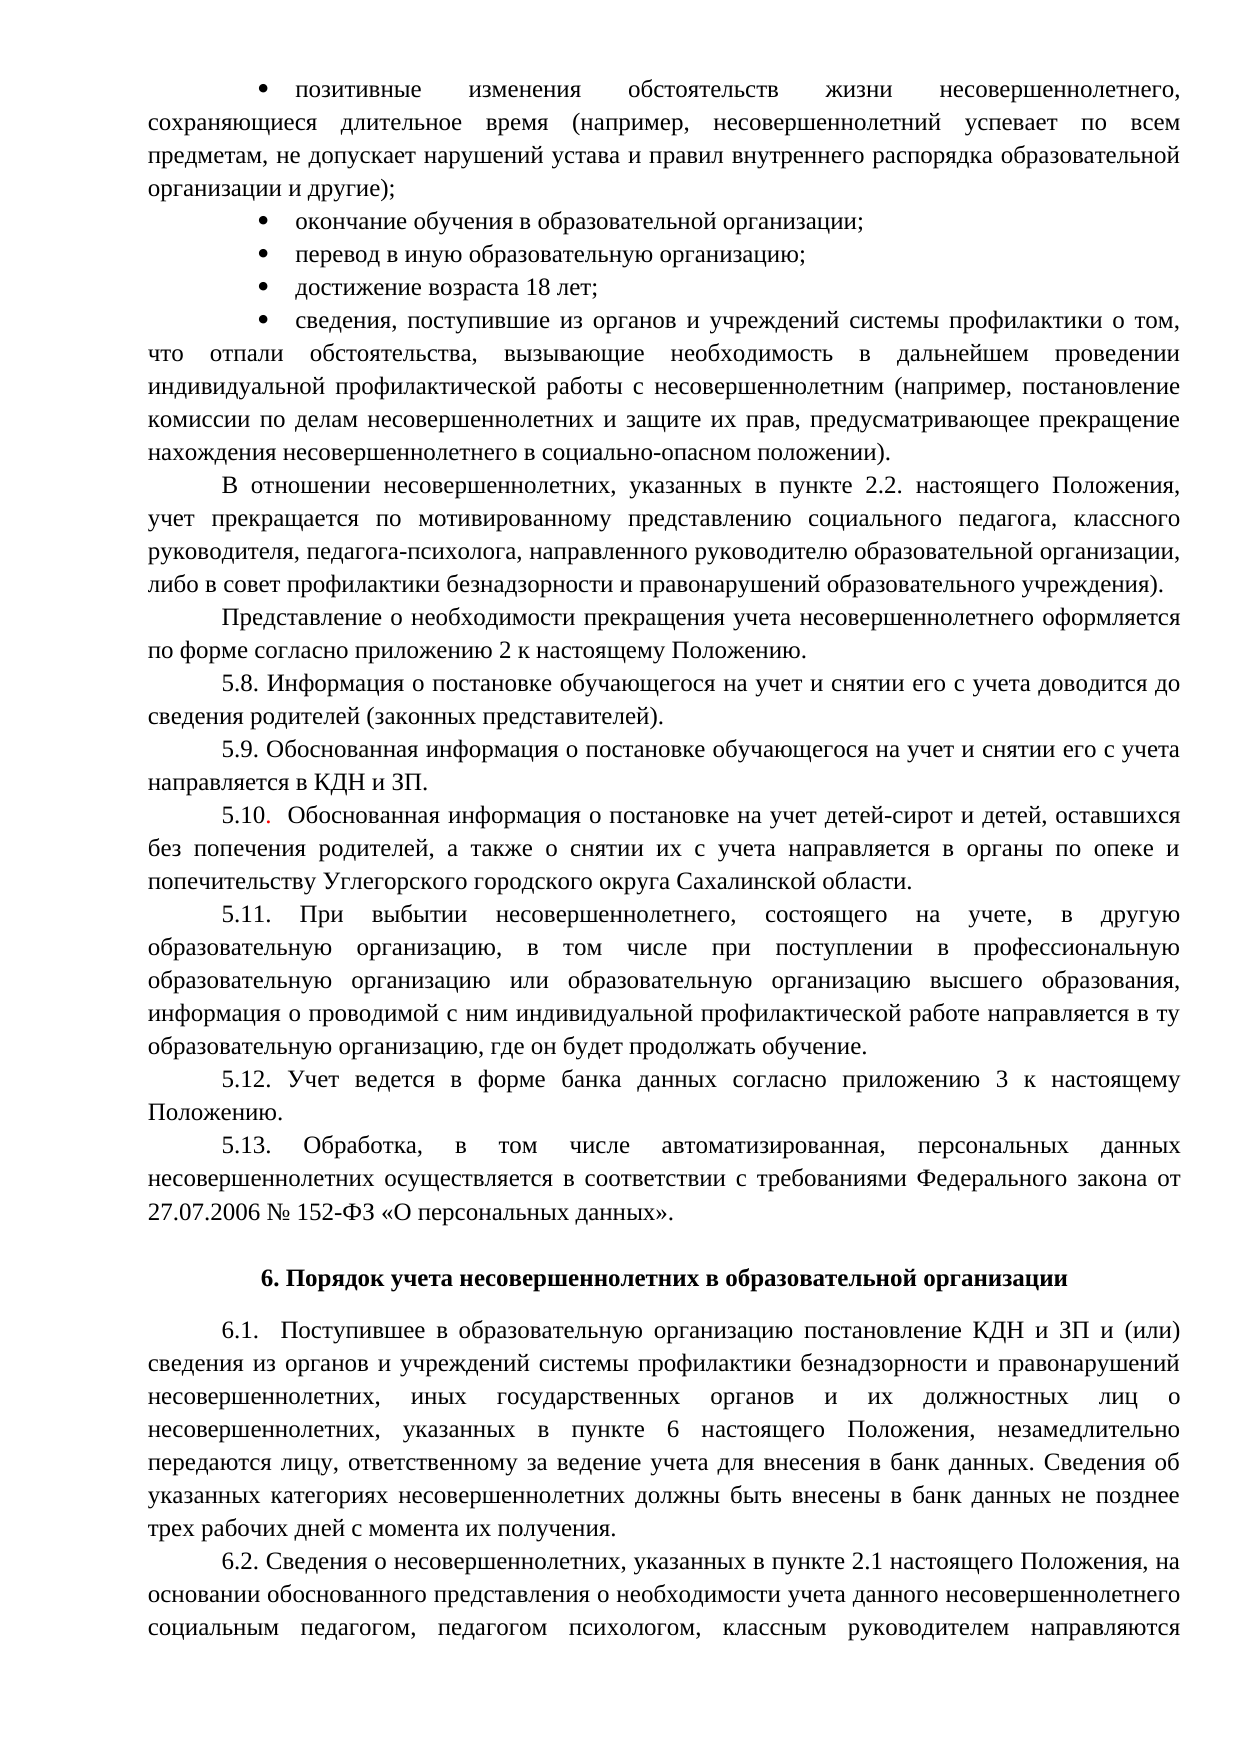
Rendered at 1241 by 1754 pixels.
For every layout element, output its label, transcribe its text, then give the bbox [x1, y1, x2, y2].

text 5.13. Обработка, в том числе автоматизированная, персональных данных несовершеннолетних осуществляется в соответствии с требованиями Федерального закона от 27.07.2006 № 152-ФЗ «О персональных данных». [148, 1131, 1181, 1225]
text Представление о необходимости прекращения учета несовершеннолетнего оформляется по форме согласно приложению 2 к настоящему Положению. [148, 602, 1181, 664]
list позитивные изменения обстоятельств жизни несовершеннолетнего, сохраняющиеся длительное время (например, несовершеннолетний успевает по всем предметам, не допускает нарушений устава и правил внутреннего распорядка образовательной организации и другие); [148, 74, 1181, 202]
text 6. Порядок учета несовершеннолетних в образовательной организации [148, 1263, 1181, 1291]
text 5.12. Учет ведется в форме банка данных согласно приложению 3 к настоящему Положению. [148, 1064, 1181, 1126]
list окончание обучения в образовательной организации; [148, 206, 1181, 235]
text 5.9. Обоснованная информация о постановке обучающегося на учет и снятии его с учета направляется в КДН и ЗП. [148, 734, 1181, 796]
text 5.10. Обоснованная информация о постановке на учет детей-сирот и детей, оставшихся без попечения родителей, а также о снятии их с учета направляется в органы по опеке и попечительству Углегорского городского округа Сахалинской области. [148, 800, 1181, 895]
text В отношении несовершеннолетних, указанных в пункте 2.2. настоящего Положения, учет прекращается по мотивированному представлению социального педагога, классного руководителя, педагога-психолога, направленного руководителю образовательной организации, либо в совет профилактики безнадзорности и правонарушений образовательного учреждения). [148, 470, 1181, 598]
list достижение возраста 18 лет; [148, 272, 1181, 301]
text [148, 1546, 1181, 1641]
text 5.11. При выбытии несовершеннолетнего, состоящего на учете, в другую образовательную организацию, в том числе при поступлении в профессиональную образовательную организацию или образовательную организацию высшего образования, информация о проводимой с ним индивидуальной профилактической работе направляется в ту образовательную организацию, где он будет продолжать обучение. [148, 899, 1181, 1060]
list перевод в иную образовательную организацию; [148, 239, 1181, 268]
list сведения, поступившие из органов и учреждений системы профилактики о том, что отпали обстоятельства, вызывающие необходимость в дальнейшем проведении индивидуальной профилактической работы с несовершеннолетним (например, постановление комиссии по делам несовершеннолетних и защите их прав, предусматривающее прекращение нахождения несовершеннолетнего в социально-опасном положении). [148, 305, 1181, 466]
text 5.8. Информация о постановке обучающегося на учет и снятии его с учета доводится до сведения родителей (законных представителей). [148, 668, 1181, 730]
text 6.1. Поступившее в образовательную организацию постановление КДН и ЗП и (или) сведения из органов и учреждений системы профилактики безнадзорности и правонарушений несовершеннолетних, иных государственных органов и их должностных лиц о несовершеннолетних, указанных в пункте 6 настоящего Положения, незамедлительно передаются лицу, ответственному за ведение учета для внесения в банк данных. Сведения об указанных категориях несовершеннолетних должны быть внесены в банк данных не позднее трех рабочих дней с момента их получения. [148, 1315, 1181, 1542]
